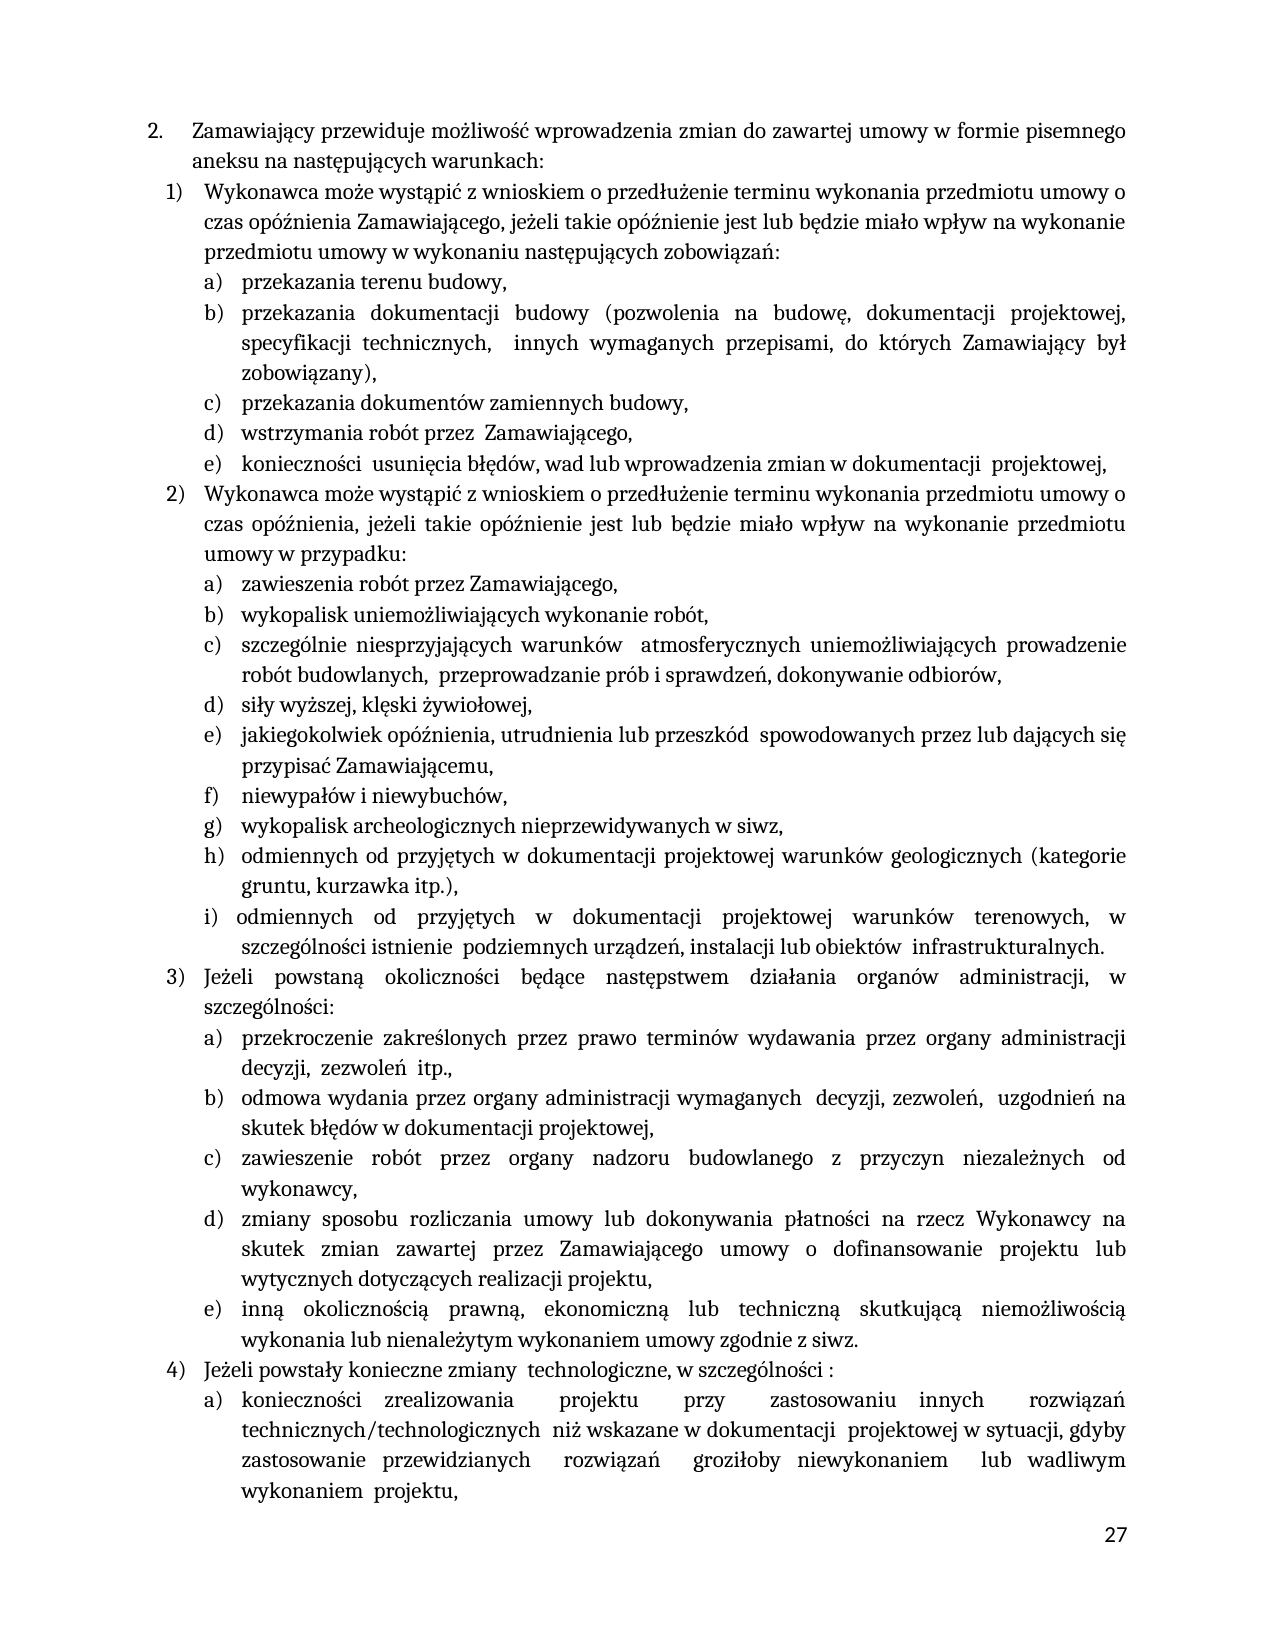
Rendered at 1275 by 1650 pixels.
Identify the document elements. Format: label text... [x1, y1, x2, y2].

list odmowa wydania przez organy administracji wymaganych decyzji, zezwoleń, uzgodnień na skutek błędów w dokumentacji projektowej, [204, 1085, 1127, 1141]
list odmiennych od przyjętych w dokumentacji projektowej warunków geologicznych (kategorie gruntu, kurzawka itp.), [204, 843, 1127, 900]
list Wykonawca może wystąpić z wnioskiem o przedłużenie terminu wykonania przedmiotu umowy o czas opóźnienia, jeżeli takie opóźnienie jest lub będzie miało wpływ na wykonanie przedmiotu umowy w przypadku: [166, 481, 1127, 567]
list Jeżeli powstały konieczne zmiany technologiczne, w szczególności : [166, 1357, 1127, 1383]
list wstrzymania robót przez Zamawiającego, [204, 420, 1127, 447]
list przekazania terenu budowy, [204, 269, 1127, 296]
list zawieszenie robót przez organy nadzoru budowlanego z przyczyn niezależnych od wykonawcy, [204, 1145, 1127, 1202]
list szczególnie niesprzyjających warunków atmosferycznych uniemożliwiających prowadzenie robót budowlanych, przeprowadzanie prób i sprawdzeń, dokonywanie odbiorów, [204, 632, 1127, 688]
list Wykonawca może wystąpić z wnioskiem o przedłużenie terminu wykonania przedmiotu umowy o czas opóźnienia Zamawiającego, jeżeli takie opóźnienie jest lub będzie miało wpływ na wykonanie przedmiotu umowy w wykonaniu następujących zobowiązań: [166, 178, 1127, 265]
list niewypałów i niewybuchów, [204, 783, 1127, 809]
list konieczności usunięcia błędów, wad lub wprowadzenia zmian w dokumentacji projektowej, [204, 450, 1127, 477]
list przekazania dokumentów zamiennych budowy, [204, 390, 1127, 416]
list konieczności zrealizowania projektu przy zastosowaniu innych rozwiązań technicznych/technologicznych niż wskazane w dokumentacji projektowej w sytuacji, gdyby zastosowanie przewidzianych rozwiązań groziłoby niewykonaniem lub wadliwym wykonaniem projektu, [204, 1387, 1127, 1504]
list wykopalisk uniemożliwiających wykonanie robót, [204, 601, 1127, 628]
list zmiany sposobu rozliczania umowy lub dokonywania płatności na rzecz Wykonawcy na skutek zmian zawartej przez Zamawiającego umowy o dofinansowanie projektu lub wytycznych dotyczących realizacji projektu, [204, 1206, 1127, 1292]
list przekazania dokumentacji budowy (pozwolenia na budowę, dokumentacji projektowej, specyfikacji technicznych, innych wymaganych przepisami, do których Zamawiający był zobowiązany), [204, 299, 1127, 386]
list Zamawiający przewiduje możliwość wprowadzenia zmian do zawartej umowy w formie pisemnego aneksu na następujących warunkach: [148, 118, 1127, 175]
list Jeżeli powstaną okoliczności będące następstwem działania organów administracji, w szczególności: [166, 964, 1127, 1021]
list wykopalisk archeologicznych nieprzewidywanych w siwz, [204, 813, 1127, 839]
list inną okolicznością prawną, ekonomiczną lub techniczną skutkującą niemożliwością wykonania lub nienależytym wykonaniem umowy zgodnie z siwz. [204, 1296, 1127, 1353]
list przekroczenie zakreślonych przez prawo terminów wydawania przez organy administracji decyzji, zezwoleń itp., [204, 1024, 1127, 1081]
list zawieszenia robót przez Zamawiającego, [204, 571, 1127, 598]
list odmiennych od przyjętych w dokumentacji projektowej warunków terenowych, w szczególności istnienie podziemnych urządzeń, instalacji lub obiektów infrastrukturalnych. [204, 903, 1127, 960]
list jakiegokolwiek opóźnienia, utrudnienia lub przeszkód spowodowanych przez lub dających się przypisać Zamawiającemu, [204, 722, 1127, 779]
list siły wyższej, klęski żywiołowej, [204, 692, 1127, 718]
